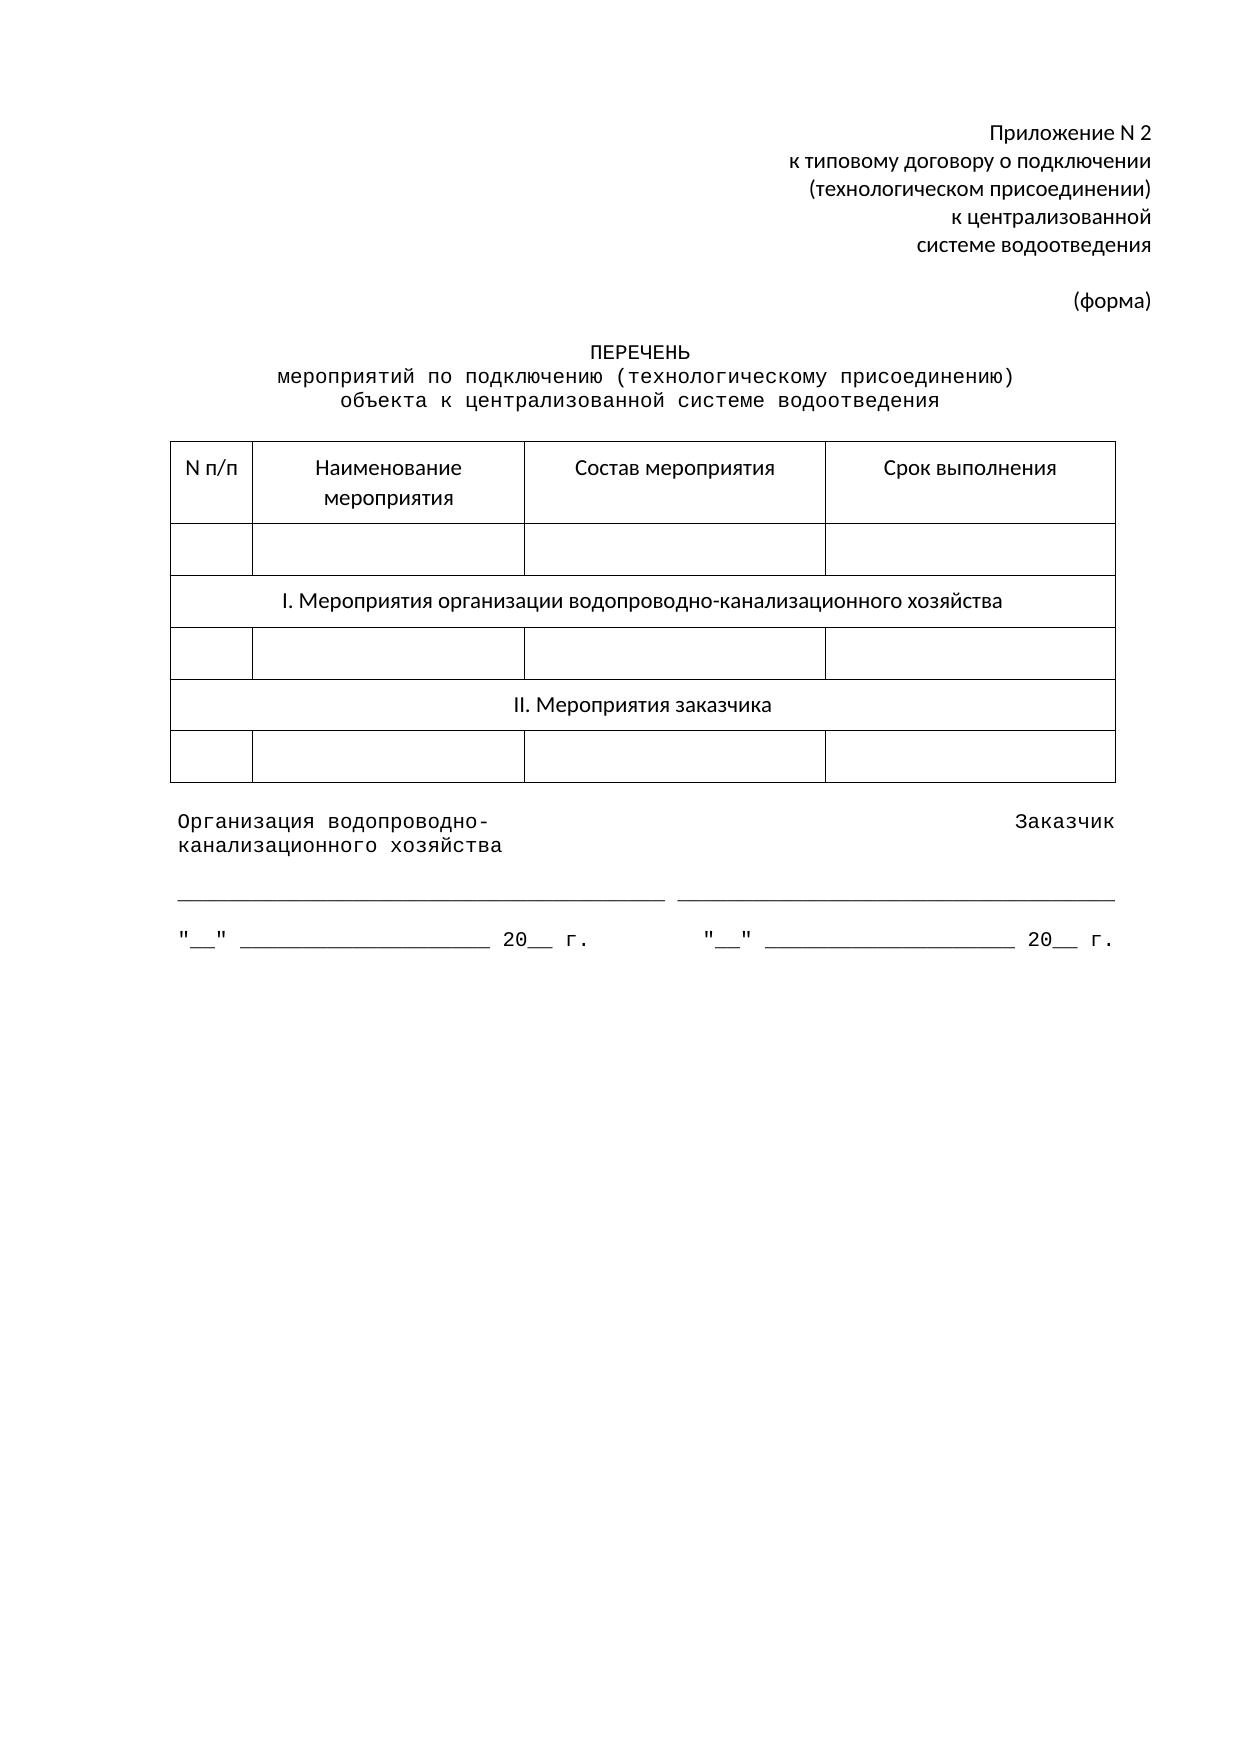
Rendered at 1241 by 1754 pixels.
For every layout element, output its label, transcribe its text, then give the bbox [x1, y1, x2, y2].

table_cell [525, 731, 825, 782]
table_cell [826, 628, 1115, 678]
table_cell [171, 524, 252, 575]
text Приложение N 2 [177, 118, 1152, 146]
text (технологическом присоединении) [177, 174, 1152, 202]
text Организация водопроводно- Заказчик [177, 811, 1152, 835]
text "__" ____________________ 20__ г. "__" ____________________ 20__ г. [177, 929, 1152, 953]
table_header Наименование мероприятия [253, 442, 524, 523]
table_cell [253, 731, 524, 782]
table_cell [525, 628, 825, 678]
table_cell [826, 524, 1115, 575]
table_cell I. Мероприятия организации водопроводно-канализационного хозяйства [171, 576, 1115, 627]
table_cell II. Мероприятия заказчика [171, 680, 1115, 730]
table_cell [525, 524, 825, 575]
text _______________________________________ ___________________________________ [177, 882, 1152, 906]
table_cell [171, 628, 252, 678]
table_header Состав мероприятия [525, 442, 825, 523]
text к типовому договору о подключении [177, 146, 1152, 174]
text канализационного хозяйства [177, 835, 1152, 858]
text к централизованной [177, 202, 1152, 230]
text объекта к централизованной системе водоотведения [177, 389, 1152, 413]
table_cell [826, 731, 1115, 782]
text ПЕРЕЧЕНЬ [177, 342, 1152, 366]
table_header Срок выполнения [826, 442, 1115, 523]
table_cell [253, 524, 524, 575]
text системе водоотведения [177, 230, 1152, 258]
text мероприятий по подключению (технологическому присоединению) [177, 366, 1152, 389]
table_header N п/п [171, 442, 252, 523]
table_cell [253, 628, 524, 678]
text (форма) [177, 286, 1152, 314]
table_cell [171, 731, 252, 782]
